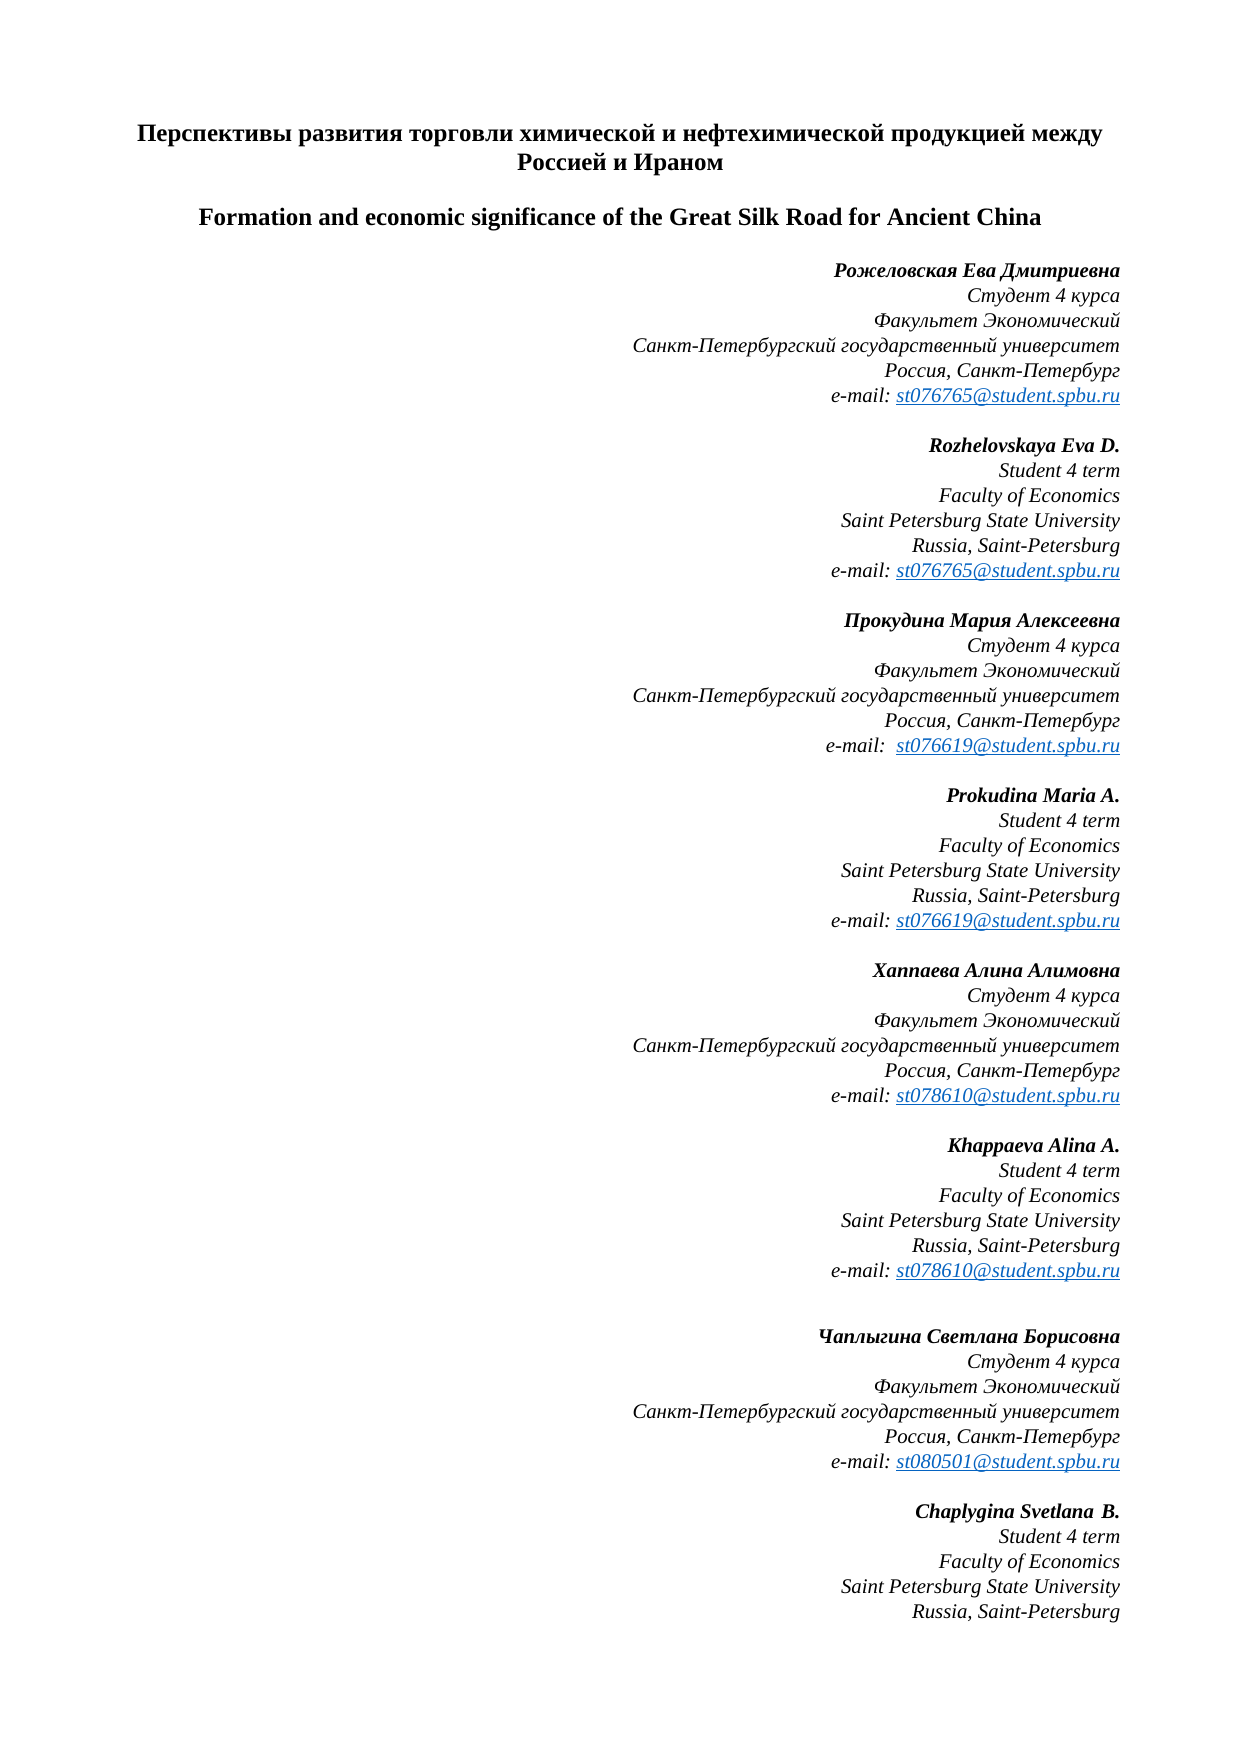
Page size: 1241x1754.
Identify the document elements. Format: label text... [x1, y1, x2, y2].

text Россия, Санкт-Петербург [118, 1057, 1122, 1082]
text e-mail: st076619@student.spbu.ru [118, 732, 1122, 757]
text Russia, Saint-Petersburg [118, 1232, 1122, 1257]
text Студент 4 курса [118, 282, 1122, 307]
text Khappaeva Alina A. [118, 1132, 1122, 1157]
text Faculty of Economics [118, 482, 1122, 507]
text Санкт-Петербургский государственный университет [118, 1032, 1122, 1057]
text Санкт-Петербургский государственный университет [118, 682, 1122, 707]
text Student 4 term [118, 807, 1122, 832]
text Россия, Санкт-Петербург [118, 357, 1122, 382]
text Saint Petersburg State University [118, 857, 1122, 882]
text Student 4 term [118, 457, 1122, 482]
text Рожеловская Ева Дмитриевна [118, 257, 1122, 282]
text Факультет Экономический [118, 307, 1122, 332]
text Student 4 term [118, 1157, 1122, 1182]
text Saint Petersburg State University [118, 1573, 1122, 1598]
text Prokudina Maria A. [118, 782, 1122, 807]
text Faculty of Economics [118, 1548, 1122, 1573]
text e-mail: st076765@student.spbu.ru [118, 557, 1122, 582]
text e-mail: st080501@student.spbu.ru [118, 1448, 1122, 1473]
text e-mail: st078610@student.spbu.ru [118, 1082, 1122, 1107]
text Студент 4 курса [118, 982, 1122, 1007]
text Formation and economic significance of the Great Silk Road for Ancient China [118, 202, 1122, 231]
text Saint Petersburg State University [118, 507, 1122, 532]
text Faculty of Economics [118, 1182, 1122, 1207]
text Факультет Экономический [118, 1373, 1122, 1398]
text Russia, Saint-Petersburg [118, 532, 1122, 557]
text e-mail: st076765@student.spbu.ru [118, 382, 1122, 407]
text e-mail: st078610@student.spbu.ru [118, 1257, 1122, 1282]
text Rozhelovskaya Eva D. [118, 432, 1122, 457]
text Russia, Saint-Petersburg [118, 882, 1122, 907]
text Студент 4 курса [118, 632, 1122, 657]
text Россия, Санкт-Петербург [118, 1423, 1122, 1448]
text Прокудина Мария Алексеевна [118, 607, 1122, 632]
text Студент 4 курса [118, 1348, 1122, 1373]
text Чаплыгина Светлана Борисовна [118, 1323, 1122, 1348]
text Faculty of Economics [118, 832, 1122, 857]
text Санкт-Петербургский государственный университет [118, 332, 1122, 357]
text e-mail: st076619@student.spbu.ru [118, 907, 1122, 932]
text Хаппаева Алина Алимовна [118, 957, 1122, 982]
text Факультет Экономический [118, 1007, 1122, 1032]
text Факультет Экономический [118, 657, 1122, 682]
text Russia, Saint-Petersburg [118, 1598, 1122, 1623]
text Россия, Санкт-Петербург [118, 707, 1122, 732]
text Санкт-Петербургский государственный университет [118, 1398, 1122, 1423]
text Перспективы развития торговли химической и нефтехимической продукцией между Россией и Ираном [118, 118, 1122, 176]
text Chaplygina Svetlana B. [118, 1498, 1122, 1523]
text Saint Petersburg State University [118, 1207, 1122, 1232]
text Student 4 term [118, 1523, 1122, 1548]
